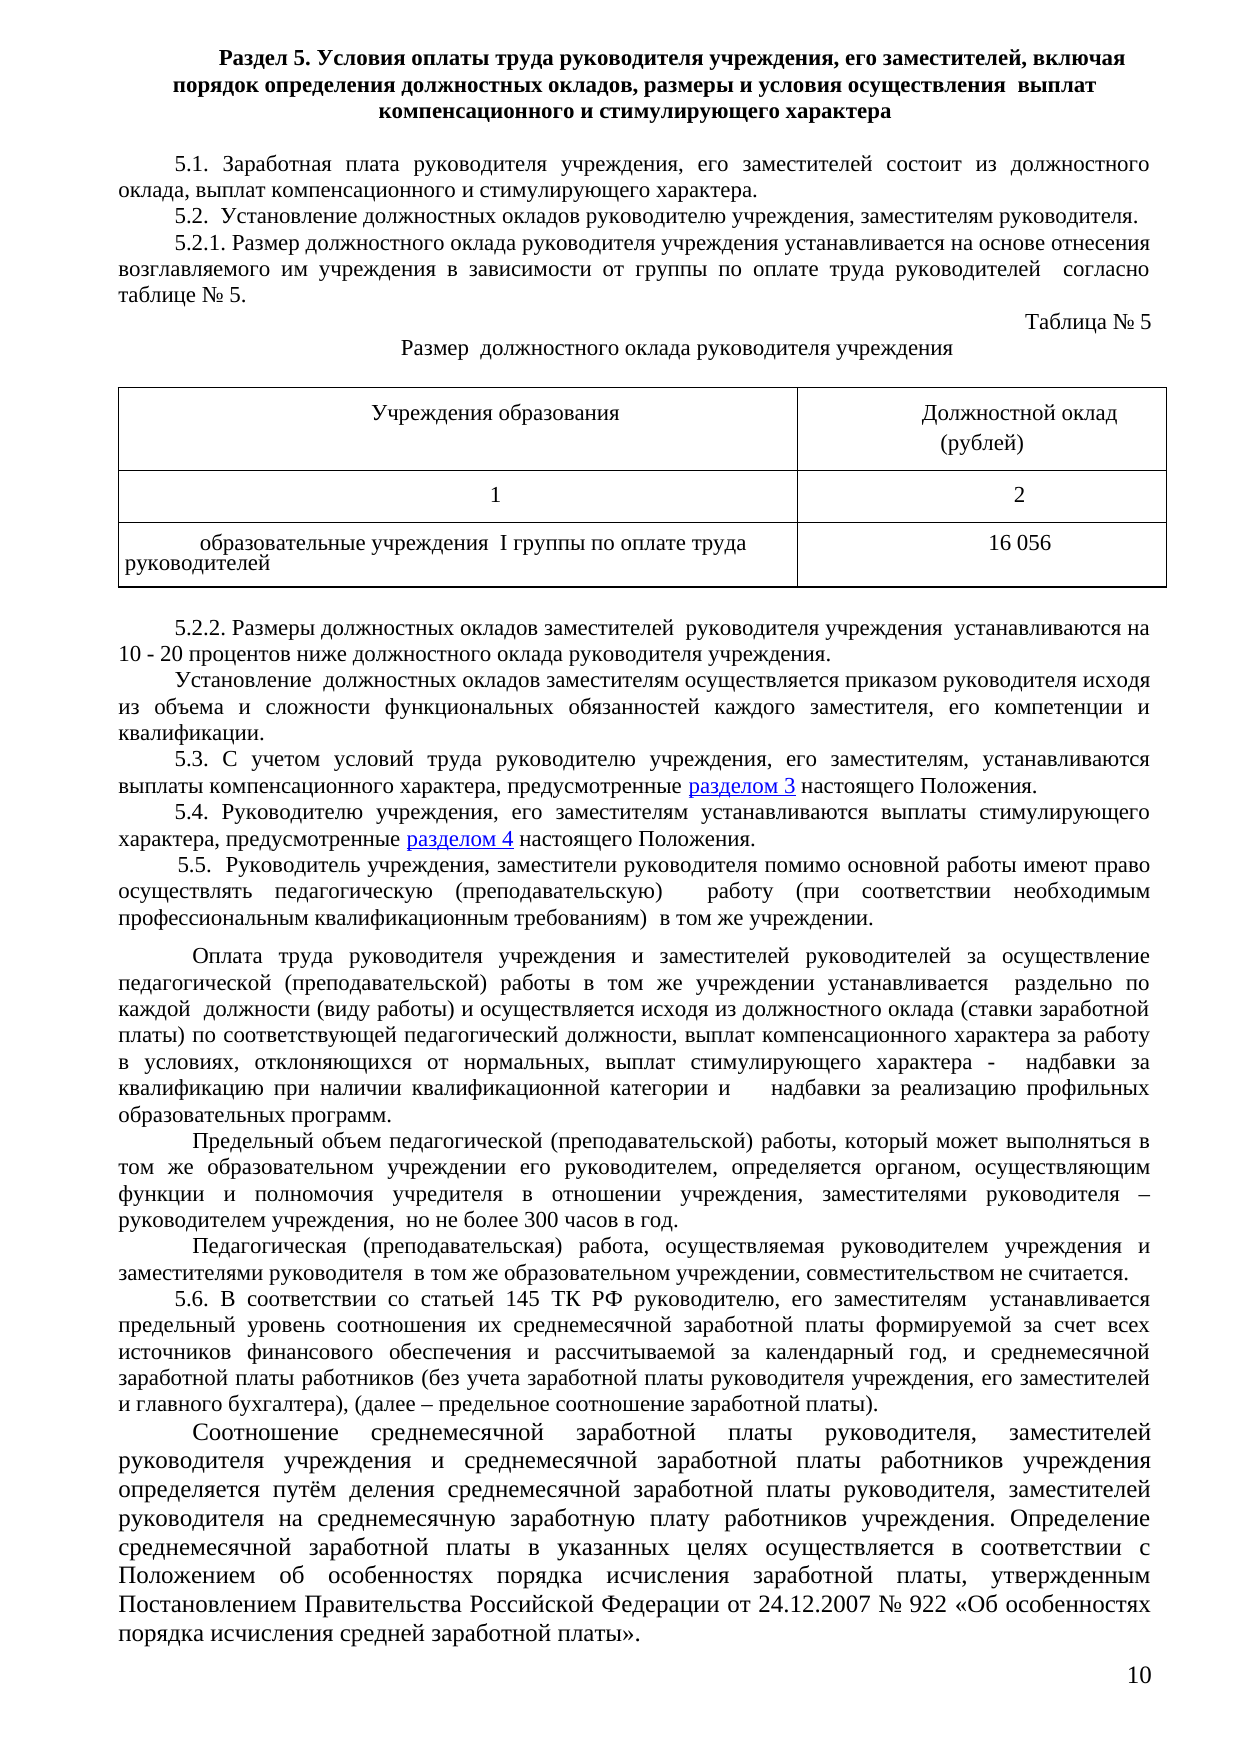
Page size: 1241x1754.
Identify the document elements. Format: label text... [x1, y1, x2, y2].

table_cell 1 [119, 471, 797, 522]
table_cell 16 056 [798, 523, 1166, 586]
text 5.1. Заработная плата руководителя учреждения, его заместителей состоит из должностного оклада, выплат компенсационного и стимулирующего характера. [118, 150, 1152, 202]
text 5.2.2. Размеры должностных окладов заместителей руководителя учреждения устанавливаются на 10 - 20 процентов ниже должностного оклада руководителя учреждения. [118, 614, 1152, 666]
text 5.6. В соответствии со статьей 145 ТК РФ руководителю, его заместителям устанавливается предельный уровень соотношения их среднемесячной заработной платы формируемой за счет всех источников финансового обеспечения и рассчитываемой за календарный год, и среднемесячной заработной платы работников (без учета заработной платы руководителя учреждения, его заместителей и главного бухгалтера), (далее – предельное соотношение заработной платы). [118, 1285, 1152, 1417]
text Раздел 5. Условия оплаты труда руководителя учреждения, его заместителей, включая порядок определения должностных окладов, размеры и условия осуществления выплат компенсационного и стимулирующего характера [118, 44, 1152, 123]
text 5.2. Установление должностных окладов руководителю учреждения, заместителям руководителя. [118, 202, 1152, 229]
text Педагогическая (преподавательская) работа, осуществляемая руководителем учреждения и заместителями руководителя в том же образовательном учреждении, совместительством не считается. [118, 1232, 1152, 1285]
text Предельный объем педагогической (преподавательской) работы, который может выполняться в том же образовательном учреждении его руководителем, определяется органом, осуществляющим функции и полномочия учредителя в отношении учреждения, заместителями руководителя – руководителем учреждения, но не более 300 часов в год. [118, 1127, 1152, 1232]
text Таблица № 5 [118, 308, 1152, 334]
text Размер должностного оклада руководителя учреждения [118, 334, 1152, 361]
text 5.3. С учетом условий труда руководителю учреждения, его заместителям, устанавливаются выплаты компенсационного характера, предусмотренные разделом 3 настоящего Положения. [118, 746, 1152, 798]
table_cell образовательные учреждения I группы по оплате труда руководителей [119, 523, 797, 586]
table_header Учреждения образования [119, 388, 797, 470]
table_header Должностной оклад (рублей) [798, 388, 1166, 470]
table_cell 2 [798, 471, 1166, 522]
text Установление должностных окладов заместителям осуществляется приказом руководителя исходя из объема и сложности функциональных обязанностей каждого заместителя, его компетенции и квалификации. [118, 666, 1152, 746]
text Соотношение среднемесячной заработной платы руководителя, заместителей руководителя учреждения и среднемесячной заработной платы работников учреждения определяется путём деления среднемесячной заработной платы руководителя, заместителей руководителя на среднемесячную заработную плату работников учреждения. Определение среднемесячной заработной платы в указанных целях осуществляется в соответствии с Положением об особенностях порядка исчисления заработной платы, утвержденным Постановлением Правительства Российской Федерации от 24.12.2007 № 922 «Об особенностях порядка исчисления средней заработной платы». [118, 1417, 1152, 1647]
text Оплата труда руководителя учреждения и заместителей руководителей за осуществление педагогической (преподавательской) работы в том же учреждении устанавливается раздельно по каждой должности (виду работы) и осуществляется исходя из должностного оклада (ставки заработной платы) по соответствующей педагогический должности, выплат компенсационного характера за работу в условиях, отклоняющихся от нормальных, выплат стимулирующего характера - надбавки за квалификацию при наличии квалификационной категории и надбавки за реализацию профильных образовательных программ. [118, 942, 1152, 1127]
text 5.5. Руководитель учреждения, заместители руководителя помимо основной работы имеют право осуществлять педагогическую (преподавательскую) работу (при соответствии необходимым профессиональным квалификационным требованиям) в том же учреждении. [118, 851, 1152, 930]
text 5.2.1. Размер должностного оклада руководителя учреждения устанавливается на основе отнесения возглавляемого им учреждения в зависимости от группы по оплате труда руководителей согласно таблице № 5. [118, 229, 1152, 308]
text 5.4. Руководителю учреждения, его заместителям устанавливаются выплаты стимулирующего характера, предусмотренные разделом 4 настоящего Положения. [118, 798, 1152, 851]
